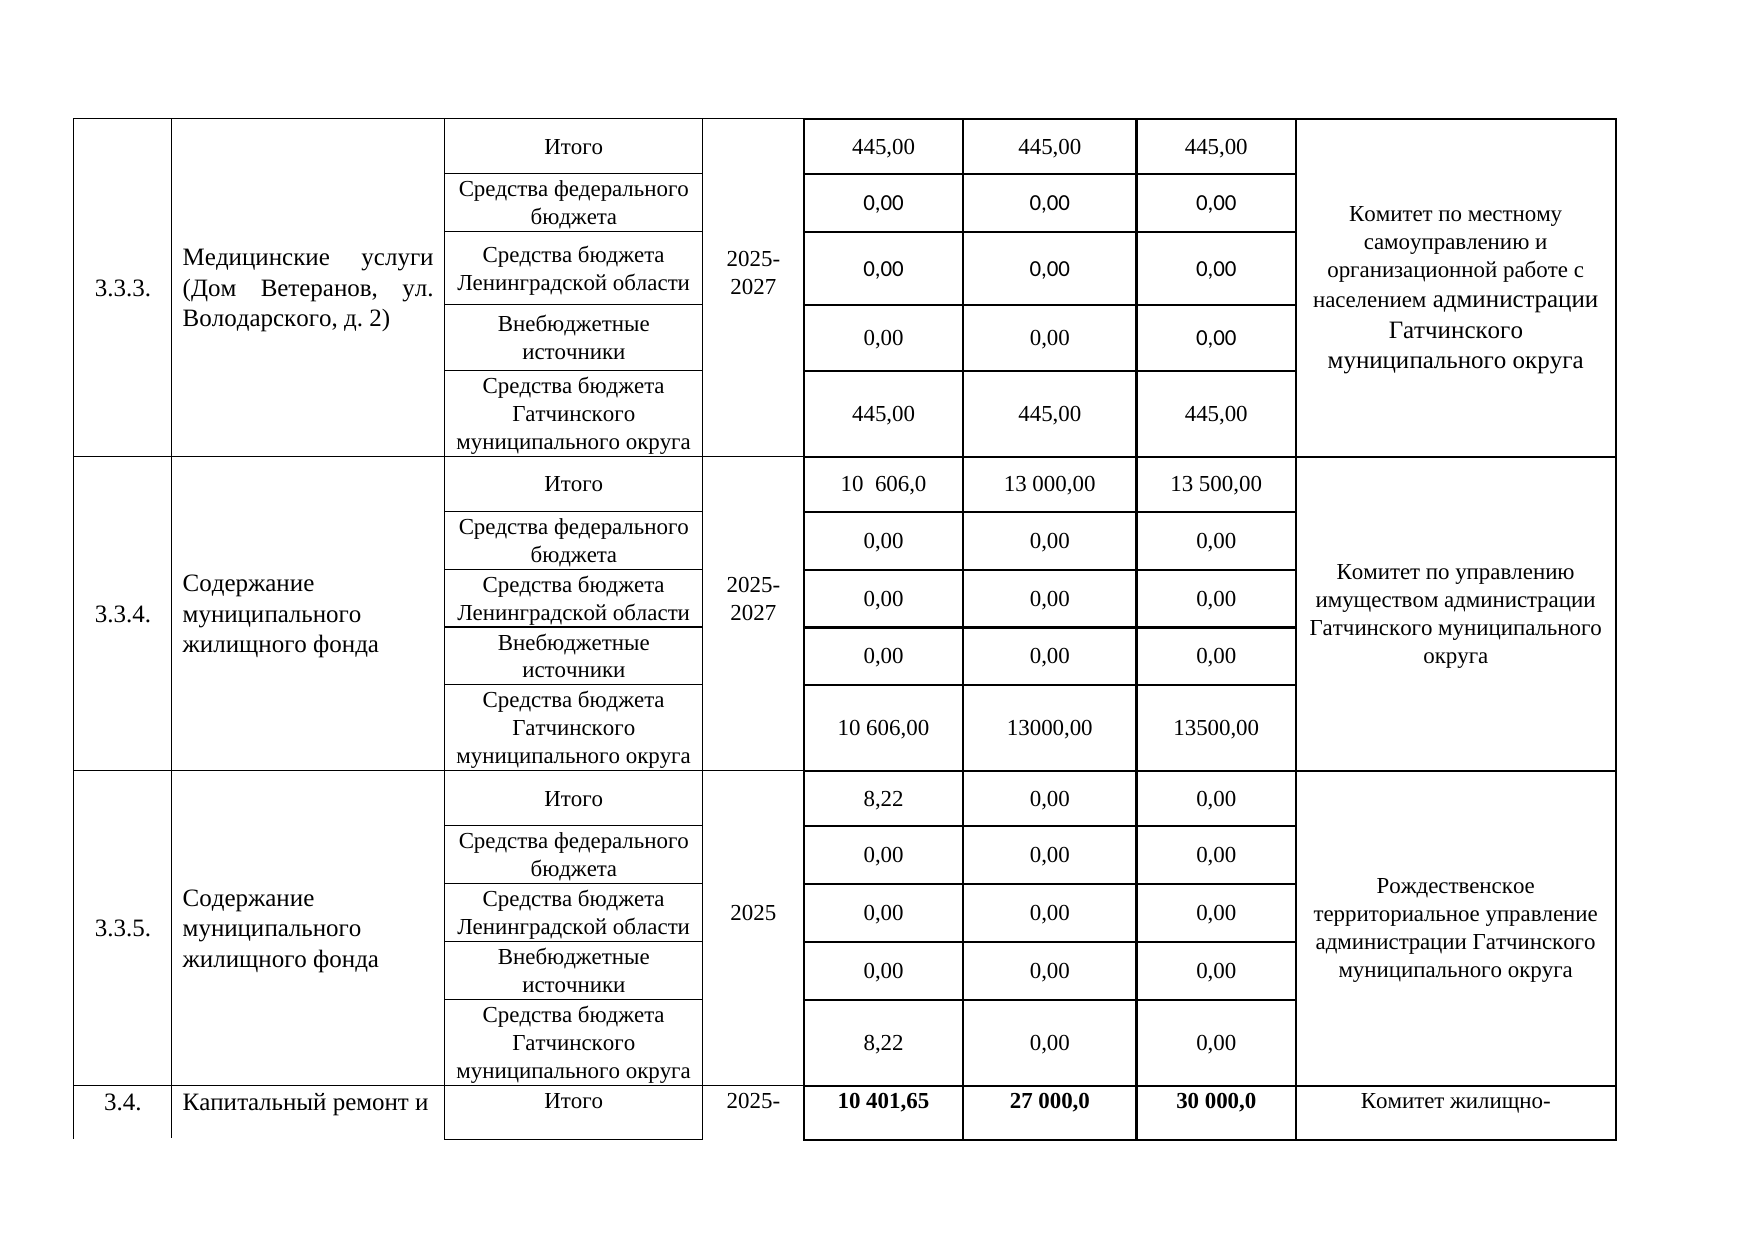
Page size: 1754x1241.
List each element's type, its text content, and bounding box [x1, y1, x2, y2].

table_cell 445,00 [805, 372, 962, 456]
table_cell 0,00 [964, 513, 1135, 568]
table_cell Рождественское территориальное управление администрации Гатчинского муниципального округа [1297, 772, 1615, 1084]
table_cell 27 000,0 [964, 1087, 1135, 1139]
table_cell Комитет по местному самоуправлению и организационной работе с населением администрации Гатчинского муниципального округа [1297, 120, 1615, 456]
table_cell 3.4. [74, 1086, 171, 1139]
table_cell Итого [445, 771, 702, 825]
table_cell 8,22 [805, 1001, 962, 1084]
table_cell 0,00 [1138, 885, 1295, 941]
table_cell Итого [445, 1086, 702, 1139]
table_cell 0,00 [805, 885, 962, 941]
table_cell 0,00 [964, 175, 1135, 231]
table_cell 0,00 [964, 571, 1135, 626]
table_cell 0,00 [964, 233, 1135, 304]
table_cell 0,00 [805, 233, 962, 304]
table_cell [445, 371, 702, 456]
table_cell 2025-2027 [703, 1086, 803, 1139]
table_cell Средства федерального бюджета [445, 174, 702, 231]
table_cell 0,00 [964, 827, 1135, 883]
table_cell 0,00 [964, 1001, 1135, 1084]
table_cell 445,00 [964, 372, 1135, 456]
table_cell Внебюджетные источники [445, 628, 702, 684]
table_cell 13 000,00 [964, 458, 1135, 511]
table_cell 0,00 [1138, 943, 1295, 999]
table_cell Содержание муниципального жилищного фонда [172, 771, 444, 1084]
table_cell Внебюджетные источники [445, 305, 702, 370]
table_cell 13000,00 [964, 686, 1135, 770]
table_cell Средства бюджета Ленинградской области [445, 884, 702, 941]
table_cell 2025-2027 [703, 119, 803, 456]
table_cell 0,00 [805, 629, 962, 684]
table_cell 30 000,0 [1138, 1087, 1295, 1139]
table_cell 0,00 [1138, 772, 1295, 825]
table_cell 3.3.4. [74, 457, 171, 770]
table_cell 0,00 [1138, 827, 1295, 883]
table_cell 0,00 [805, 571, 962, 626]
table_cell Средства федерального бюджета [445, 826, 702, 883]
table_cell Средства бюджета Ленинградской области [445, 570, 702, 626]
table_cell Итого [445, 119, 702, 173]
table_cell 445,00 [805, 120, 962, 173]
table_cell 445,00 [964, 120, 1135, 173]
table_cell 0,00 [1138, 513, 1295, 568]
table_cell 0,00 [1138, 1001, 1295, 1084]
table_cell 0,00 [805, 513, 962, 568]
table_cell 3.3.3. [74, 119, 171, 456]
table_cell Средства бюджета Гатчинского муниципального округа [445, 685, 702, 770]
table_cell 0,00 [964, 629, 1135, 684]
table_cell 2025 [703, 771, 803, 1084]
table_cell Итого [445, 457, 702, 511]
table_cell 0,00 [805, 943, 962, 999]
table_cell Внебюджетные источники [445, 942, 702, 999]
table_cell 8,22 [805, 772, 962, 825]
table_cell 13500,00 [1138, 686, 1295, 770]
table_cell 445,00 [1138, 372, 1295, 456]
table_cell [1297, 1087, 1615, 1139]
table_cell Средства бюджета Гатчинского муниципального округа [445, 1000, 702, 1084]
table_cell 0,00 [964, 885, 1135, 941]
table_cell 0,00 [805, 827, 962, 883]
table_cell 0,00 [964, 306, 1135, 370]
table_cell 0,00 [1138, 306, 1295, 370]
table_cell 2025-2027 [703, 457, 803, 770]
table_cell 13 500,00 [1138, 458, 1295, 511]
table_cell 0,00 [1138, 629, 1295, 684]
table_cell Медицинские услуги (Дом Ветеранов, ул. Володарского, д. 2) [172, 119, 444, 456]
table_cell Средства федерального бюджета [445, 512, 702, 568]
table_cell 0,00 [805, 306, 962, 370]
table_cell Содержание муниципального жилищного фонда [172, 457, 444, 770]
table_cell 10 401,65 [805, 1087, 962, 1139]
table_cell 445,00 [1138, 120, 1295, 173]
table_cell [171, 1086, 444, 1139]
table_cell 10 606,0 [805, 458, 962, 511]
table_cell 0,00 [1138, 175, 1295, 231]
table_cell 0,00 [805, 175, 962, 231]
table_cell 3.3.5. [74, 771, 171, 1084]
table_cell Средства бюджета Ленинградской области [445, 232, 702, 304]
table_cell 0,00 [964, 772, 1135, 825]
table_cell 0,00 [1138, 571, 1295, 626]
table_cell 0,00 [964, 943, 1135, 999]
table_cell 0,00 [1138, 233, 1295, 304]
table_cell Комитет по управлению имуществом администрации Гатчинского муниципального округа [1297, 458, 1615, 770]
table_cell 10 606,00 [805, 686, 962, 770]
